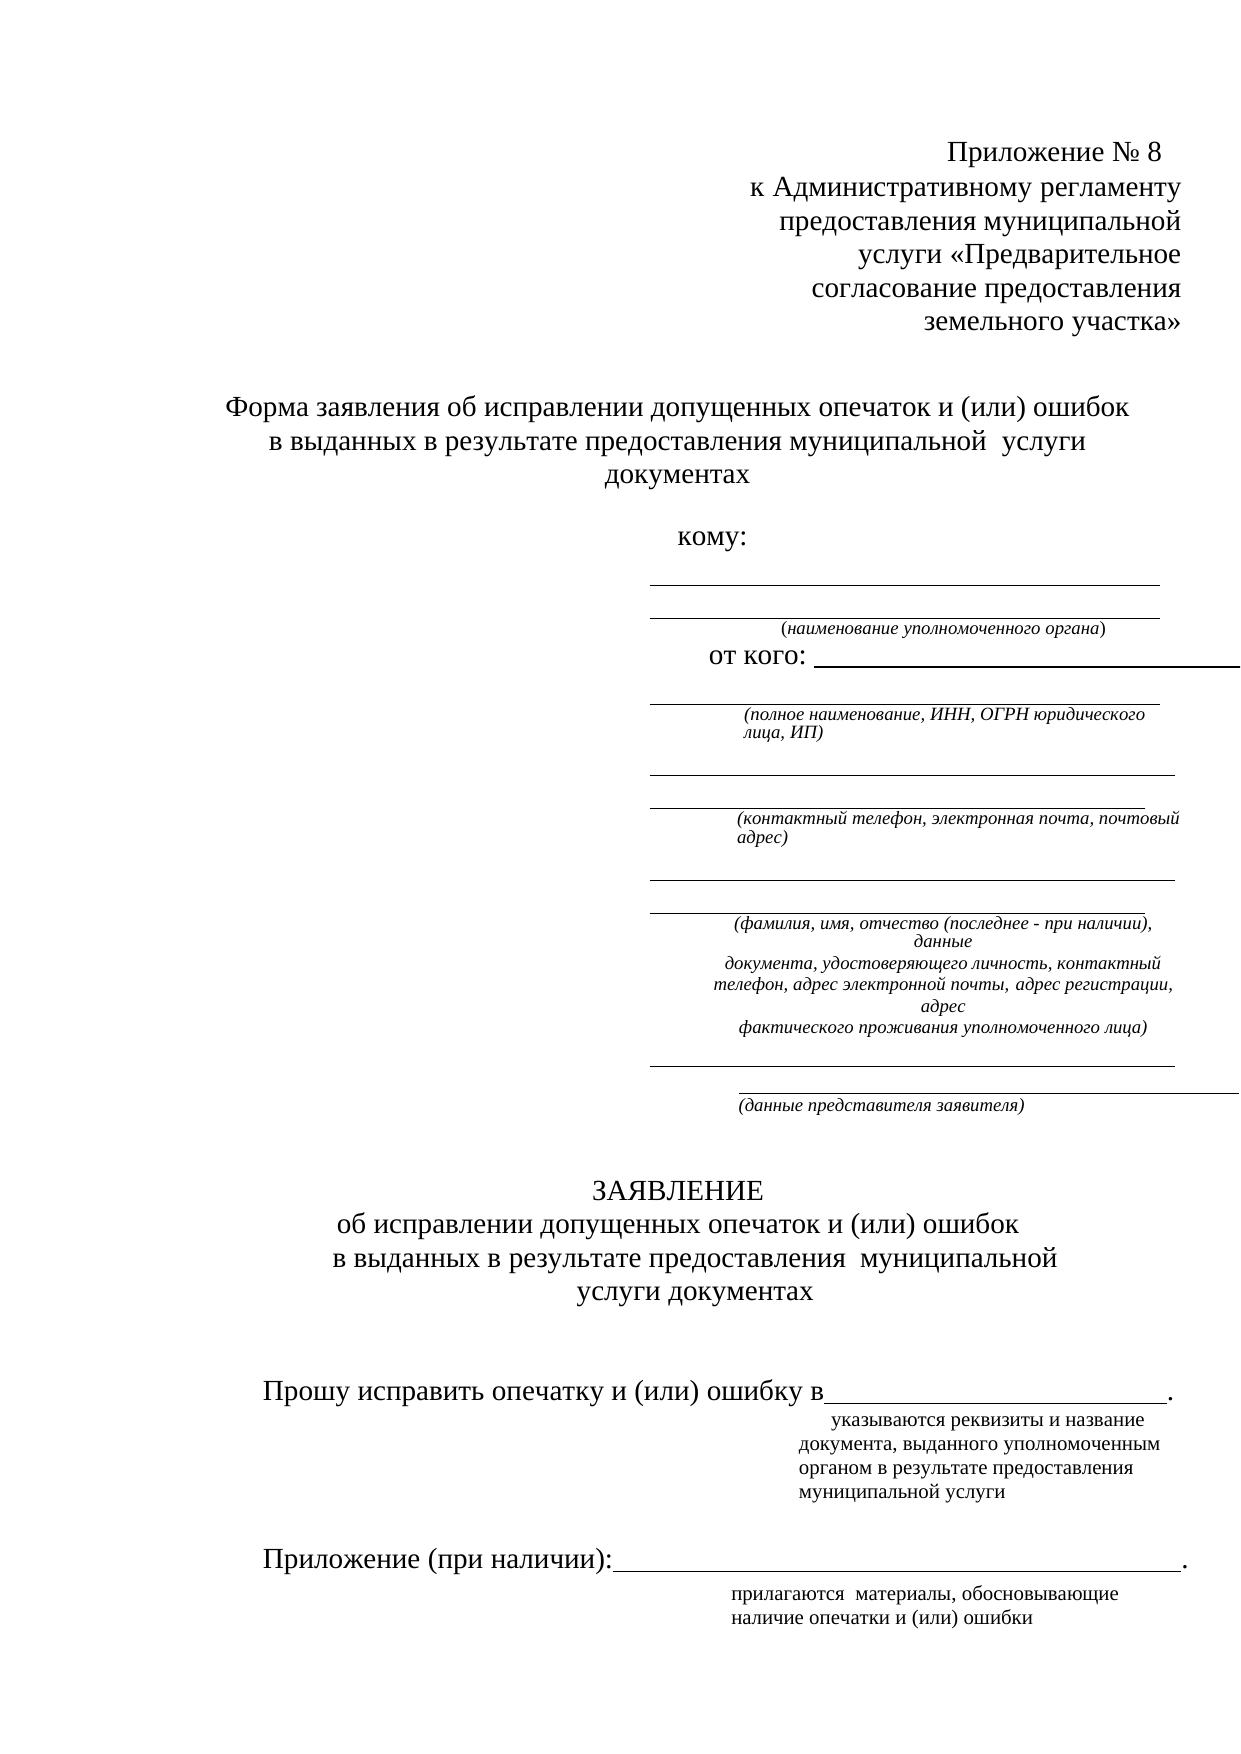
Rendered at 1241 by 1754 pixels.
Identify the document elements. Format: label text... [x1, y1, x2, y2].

text (данные представителя заявителя) [177, 1093, 1181, 1115]
text (наименование уполномоченного органа) [706, 611, 1180, 638]
text согласование предоставления [177, 270, 1181, 303]
text услуги «Предварительное [177, 236, 1181, 270]
text Приложение № 8 [792, 134, 1166, 168]
text указываются реквизиты и название документа, выданного уполномоченным органом в результате предоставления муниципальной услуги [799, 1407, 1164, 1503]
text от кого: [709, 638, 1181, 672]
text фактического проживания уполномоченного лица) [706, 1016, 1180, 1038]
text предоставления муниципальной [177, 203, 1181, 236]
text к Административному регламенту [177, 169, 1181, 203]
text кому: [266, 518, 1158, 552]
text (контактный телефон, электронная почта, почтовый адрес) [737, 801, 1181, 847]
text (фамилия, имя, отчество (последнее - при наличии), данные [706, 906, 1180, 952]
text Прошу исправить опечатку и (или) ошибку в . [263, 1373, 1181, 1407]
text прилагаются материалы, обосновывающие наличие опечатки и (или) ошибки [731, 1582, 1181, 1629]
text Приложение (при наличии): . [263, 1542, 1181, 1575]
text земельного участка» [177, 303, 1181, 337]
text документа, удостоверяющего личность, контактный телефон, адрес электронной почты, адрес регистрации, адрес [709, 952, 1177, 1016]
text (полное наименование, ИНН, ОГРН юридического лица, ИП) [744, 700, 1181, 743]
text Форма заявления об исправлении допущенных опечаток и (или) ошибок в выданных в результате предоставления муниципальной услуги документах [220, 389, 1135, 491]
text ЗАЯВЛЕНИЕ [262, 1173, 1094, 1206]
text об исправлении допущенных опечаток и (или) ошибок в выданных в результате предоставления муниципальной услуги документах [262, 1206, 1094, 1307]
